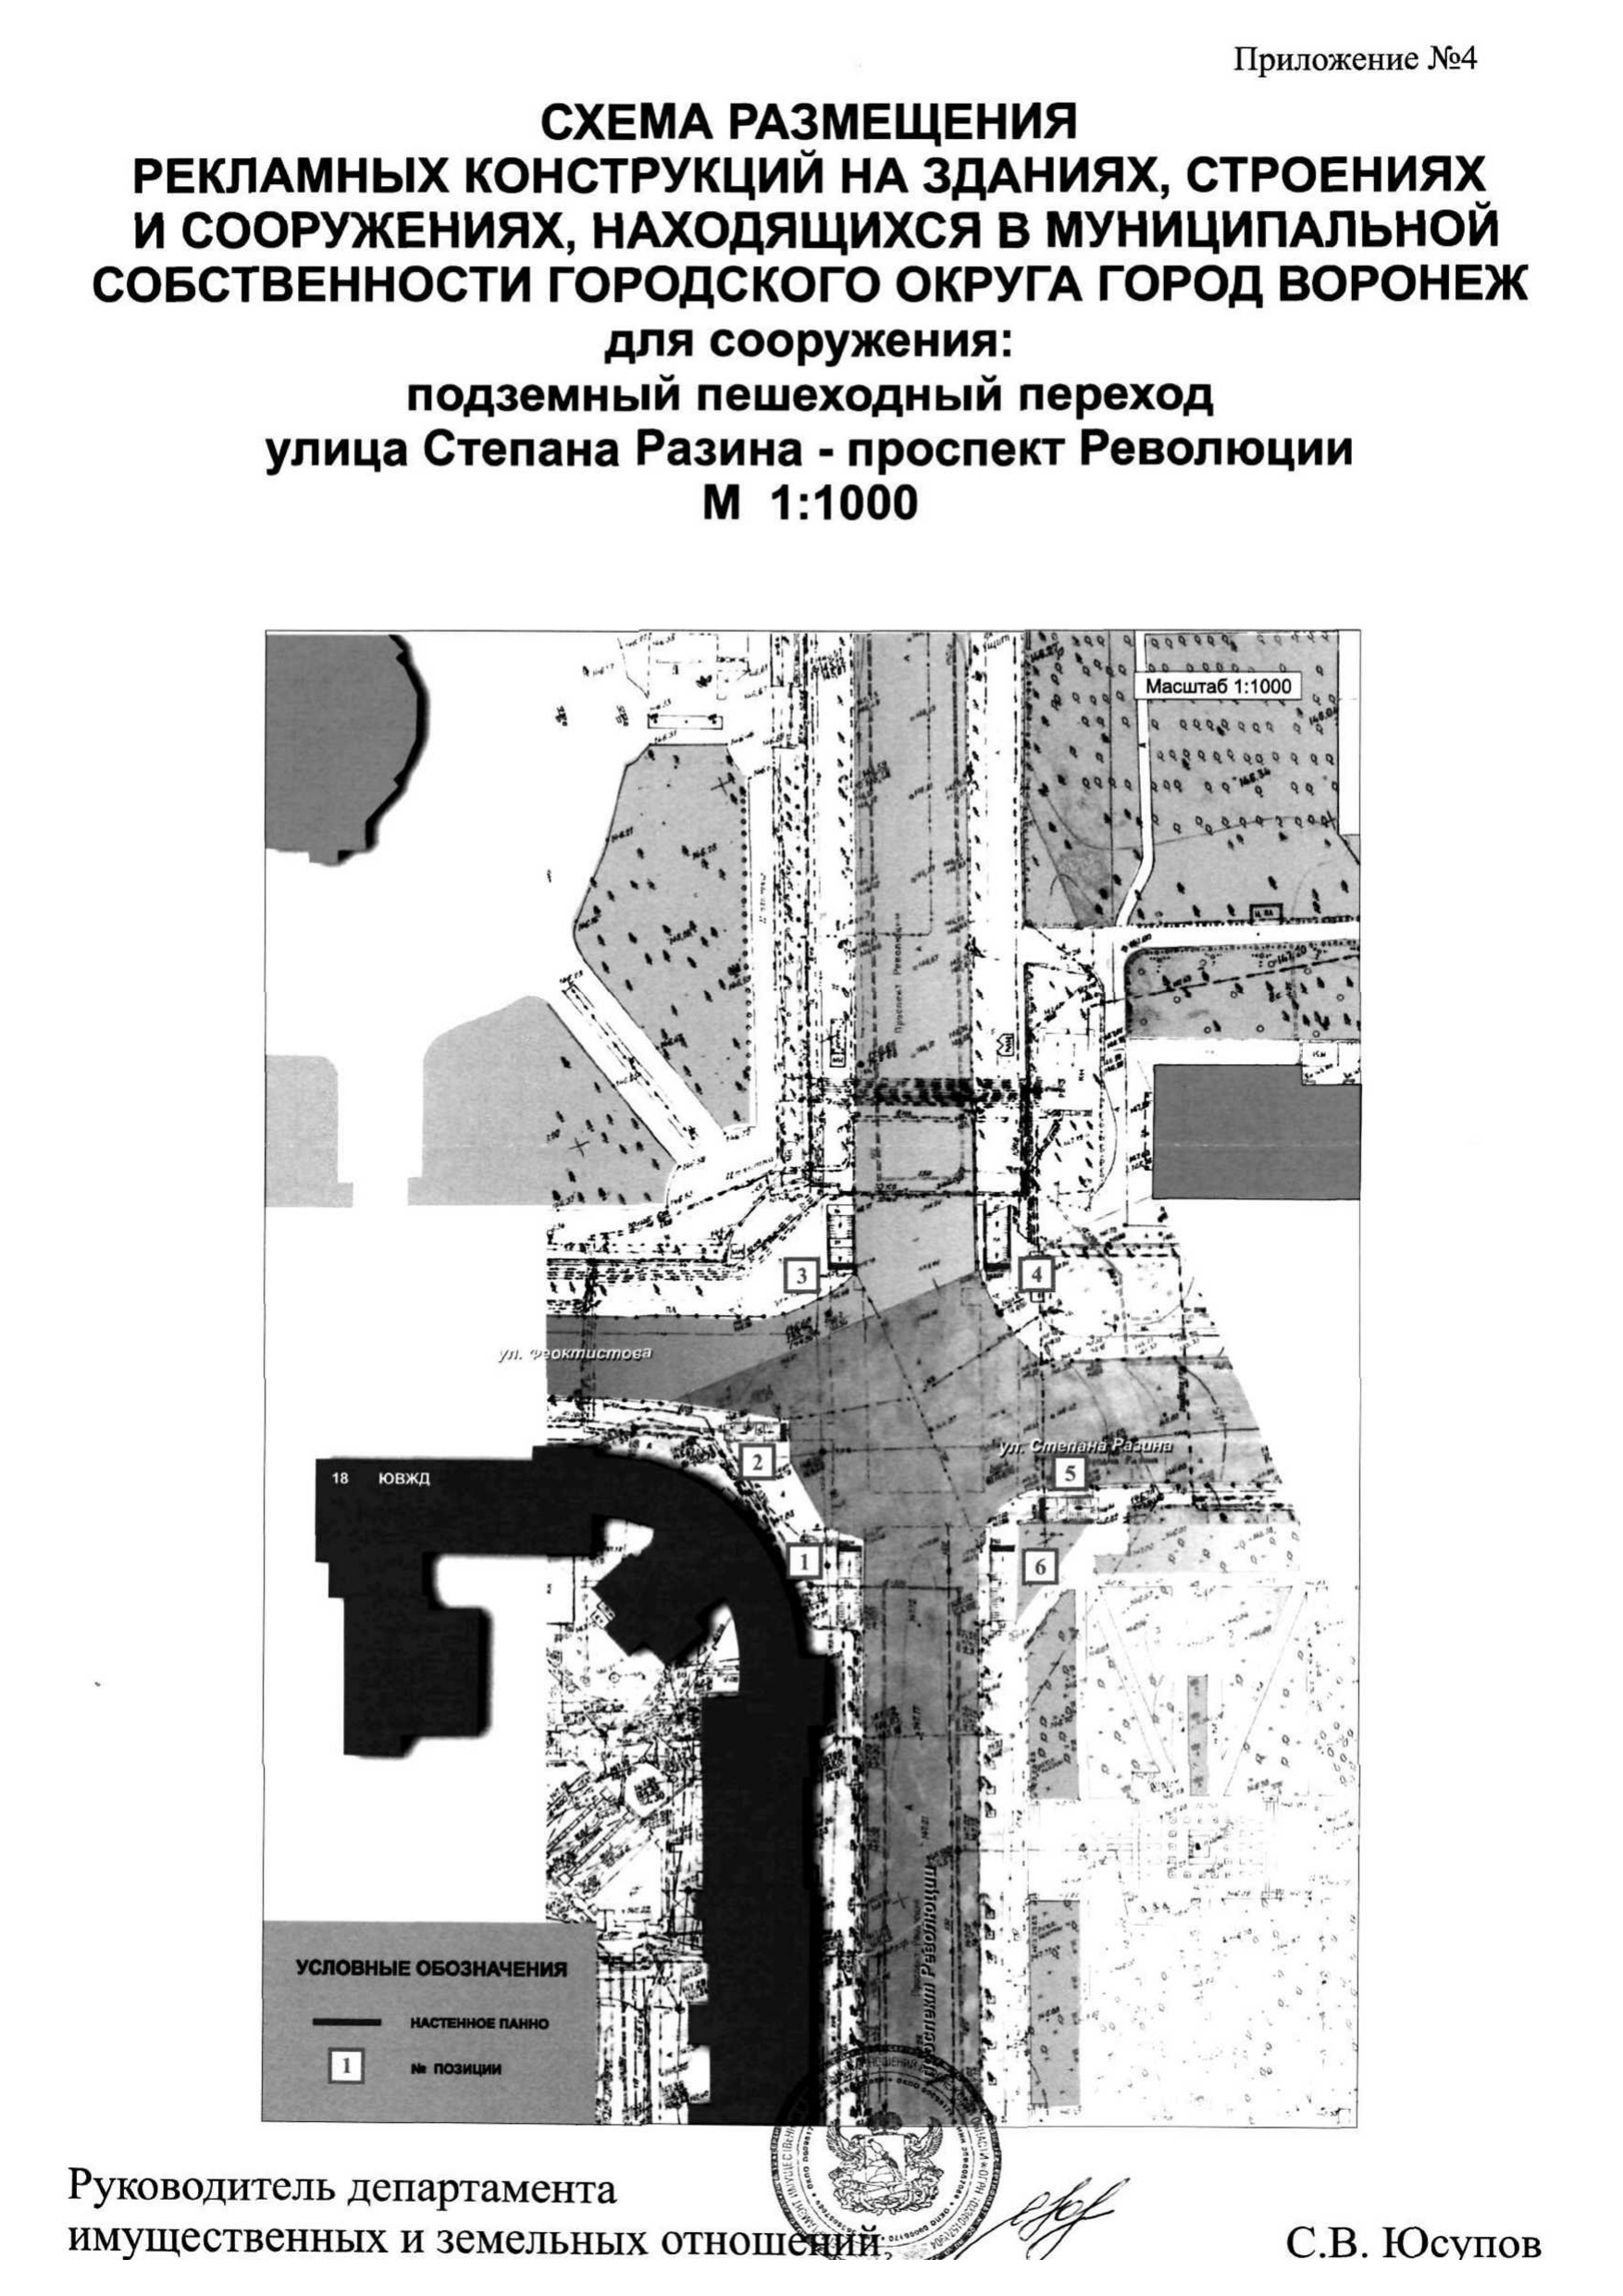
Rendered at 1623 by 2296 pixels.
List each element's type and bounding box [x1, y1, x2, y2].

picture [63, 36, 1560, 2260]
